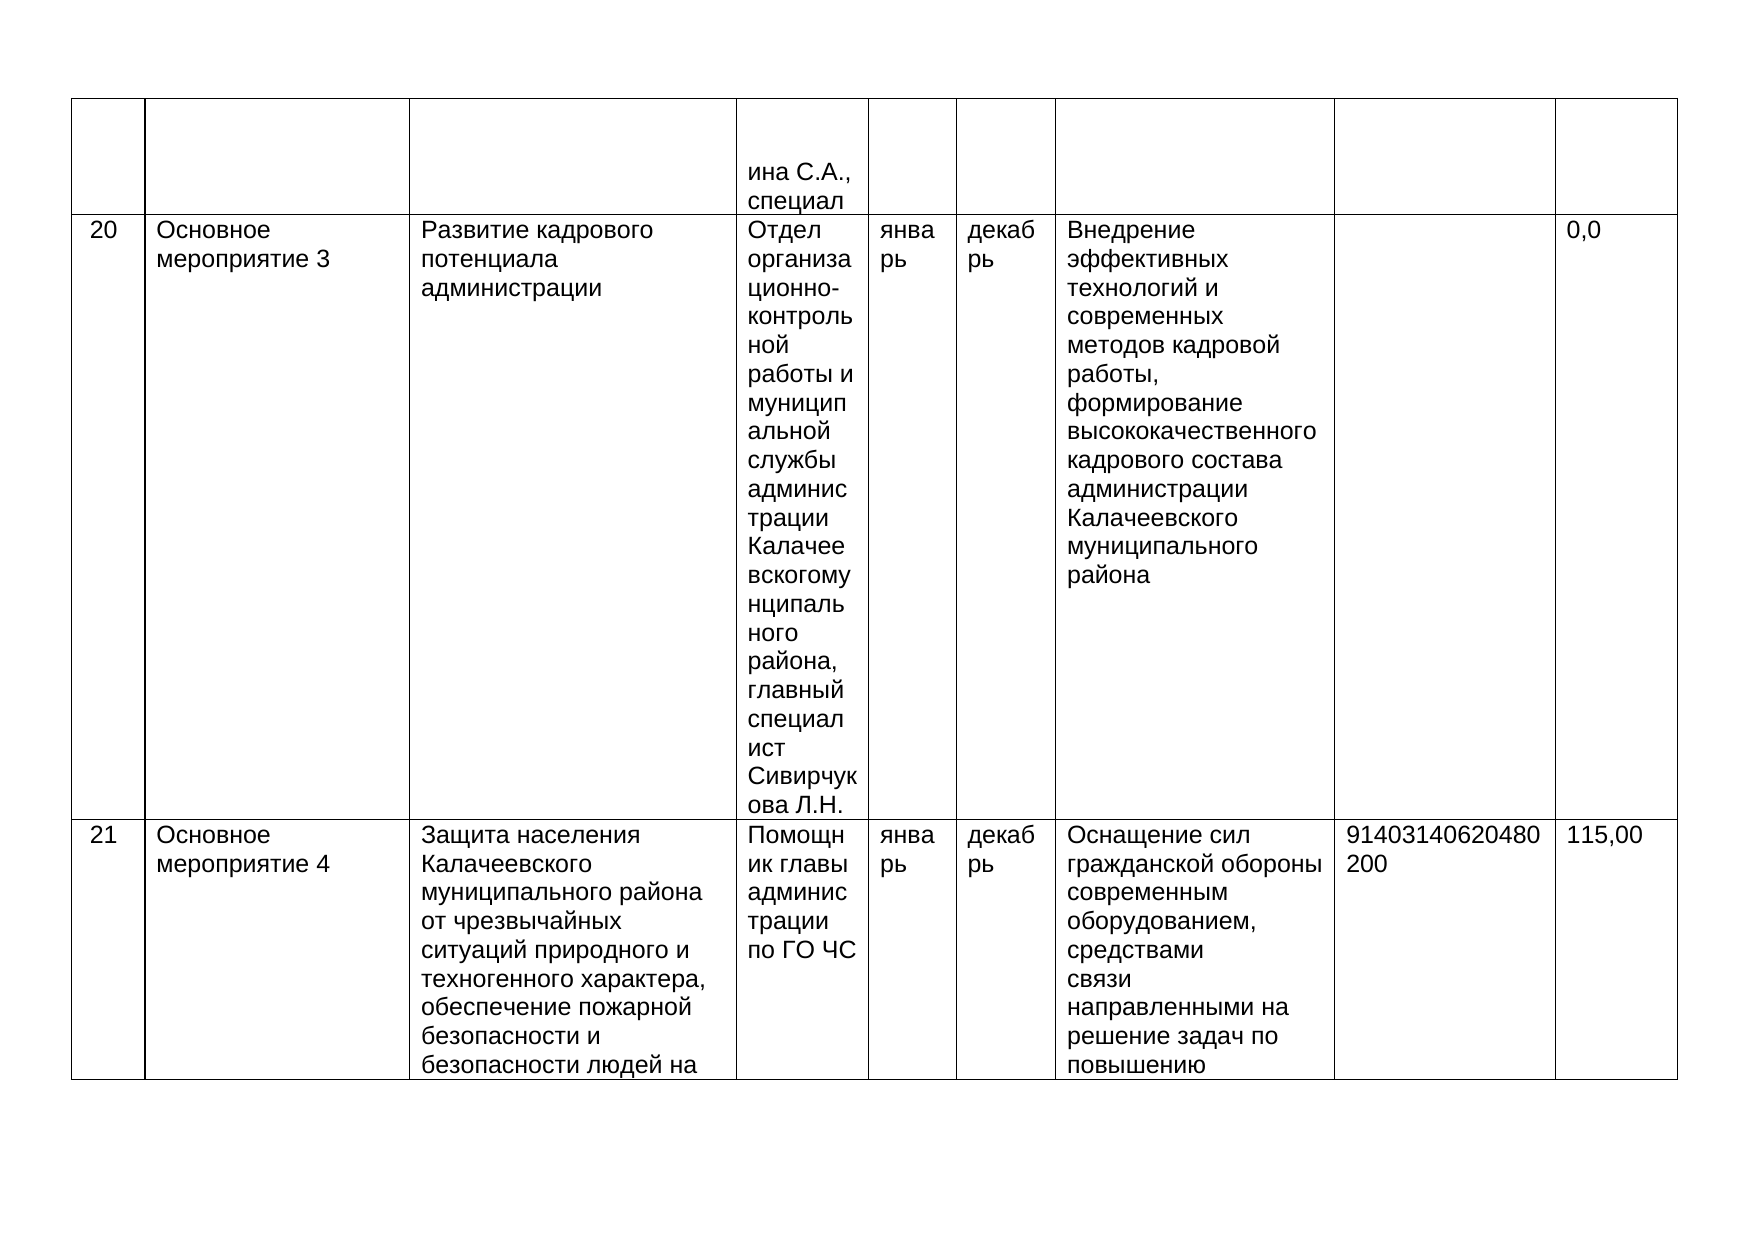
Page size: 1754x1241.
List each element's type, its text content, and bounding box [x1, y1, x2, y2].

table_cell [737, 820, 868, 1078]
table_cell декабрь [957, 820, 1055, 1078]
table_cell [1056, 820, 1334, 1078]
table_cell январь [869, 215, 956, 819]
table_cell 20 [72, 215, 144, 819]
table_cell 115,00 [1556, 820, 1677, 1078]
table_cell Основное мероприятие 3 [146, 215, 409, 819]
table_cell январь [869, 820, 956, 1078]
table_cell 91403140620480200 [1335, 820, 1555, 1078]
table_cell декабрь [957, 215, 1055, 819]
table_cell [146, 820, 409, 1078]
table_cell 0,0 [1556, 215, 1677, 819]
table_cell 21 [72, 820, 144, 1078]
table_cell [1335, 215, 1555, 819]
table_cell Развитие кадрового потенциала администрации [410, 215, 736, 819]
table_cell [410, 820, 736, 1078]
table_cell Отдел организационно-контрольной работы и муниципальной службы администрации Калачеевскогомунципального района, главный специалист Сивирчукова Л.Н. [737, 215, 868, 819]
table_cell Внедрение эффективных технологий и современных методов кадровой работы, формирование высококачественного кадрового состава администрации Калачеевского муниципального района [1056, 215, 1334, 819]
